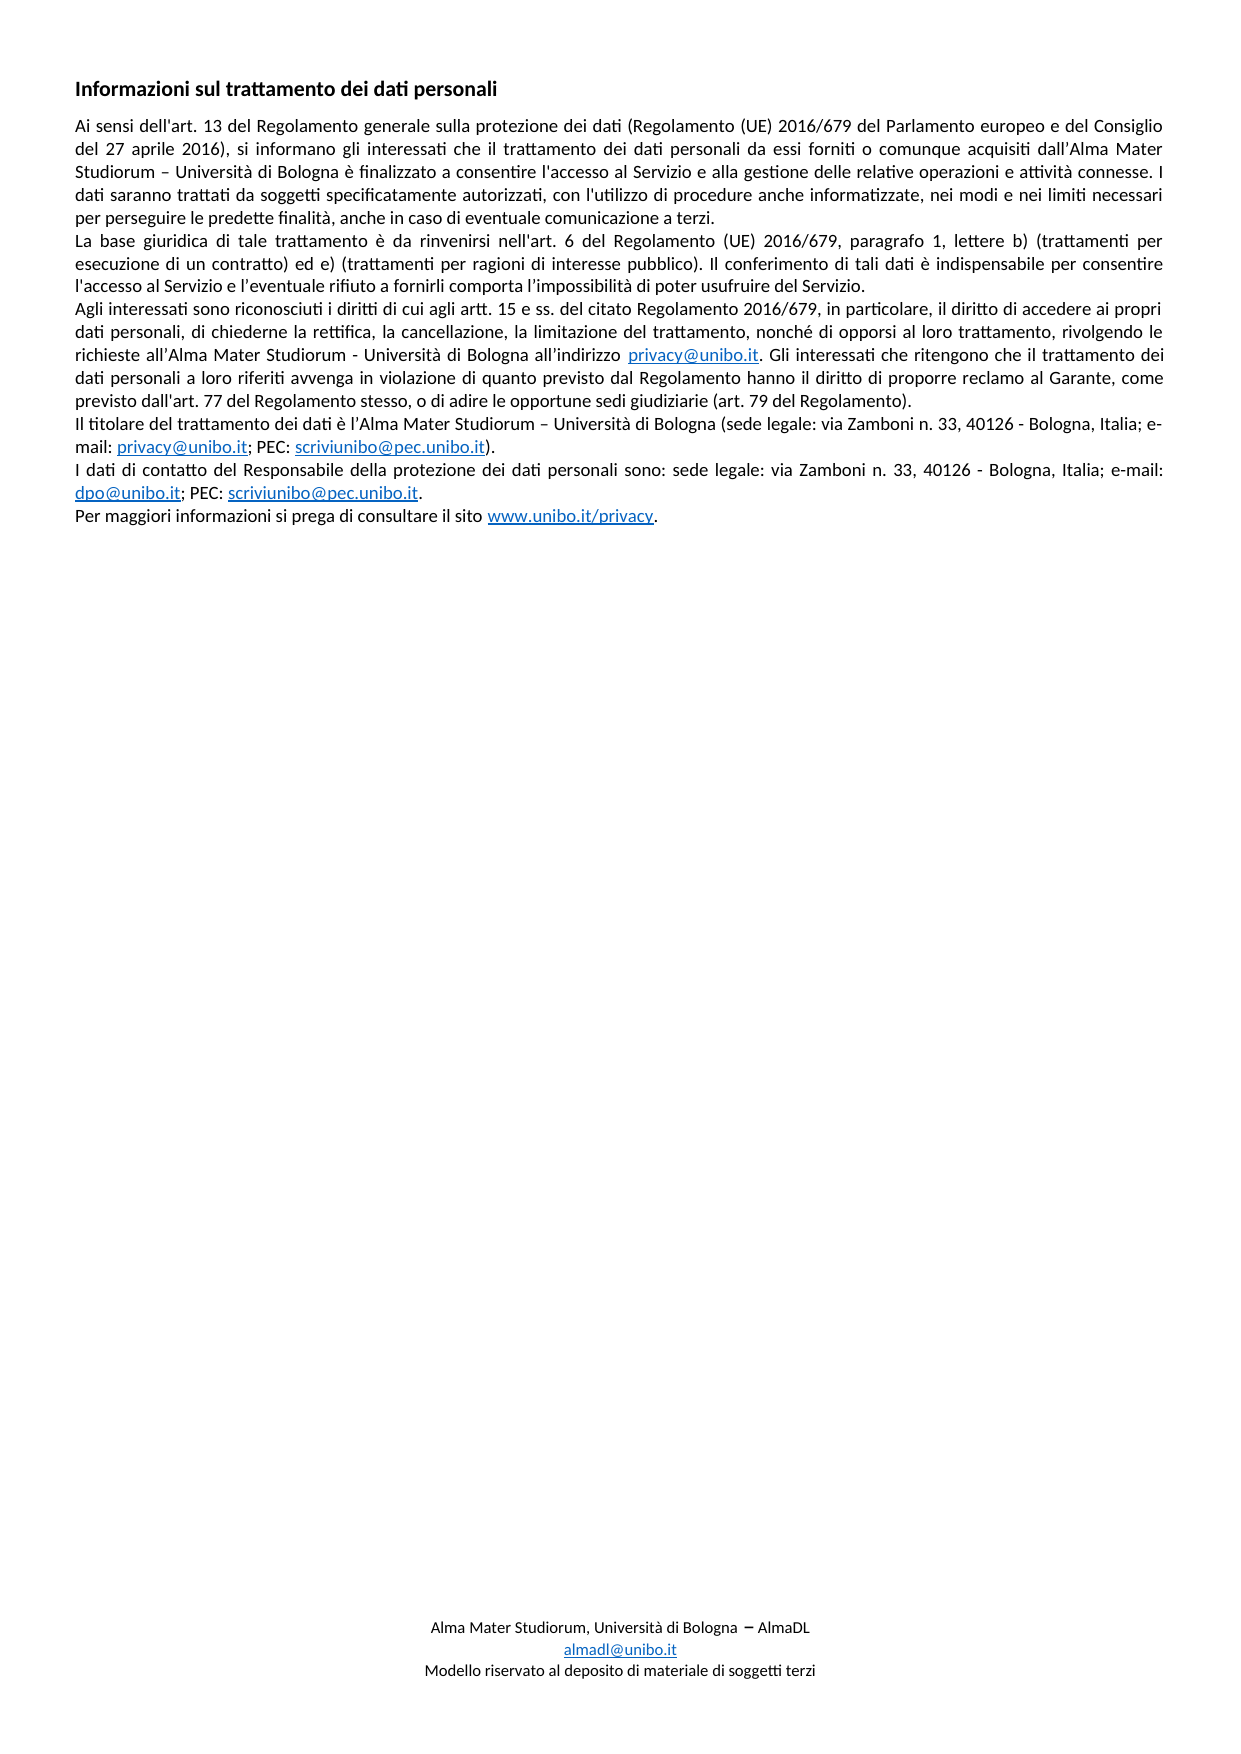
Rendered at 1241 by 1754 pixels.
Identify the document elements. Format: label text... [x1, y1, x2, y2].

text Agli interessati sono riconosciuti i diritti di cui agli artt. 15 e ss. del citato Regolamento 2016/679, in particolare, il diritto di accedere ai propri dati personali, di chiederne la rettifica, la cancellazione, la limitazione del trattamento, nonché di opporsi al loro trattamento, rivolgendo le richieste all’Alma Mater Studiorum - Università di Bologna all’indirizzo privacy@unibo.it. Gli interessati che ritengono che il trattamento dei dati personali a loro riferiti avvenga in violazione di quanto previsto dal Regolamento hanno il diritto di proporre reclamo al Garante, come previsto dall'art. 77 del Regolamento stesso, o di adire le opportune sedi giudiziarie (art. 79 del Regolamento). [75, 297, 1165, 412]
text Il titolare del trattamento dei dati è l’Alma Mater Studiorum – Università di Bologna (sede legale: via Zamboni n. 33, 40126 - Bologna, Italia; e-mail: privacy@unibo.it; PEC: scriviunibo@pec.unibo.it). [75, 412, 1165, 458]
text La base giuridica di tale trattamento è da rinvenirsi nell'art. 6 del Regolamento (UE) 2016/679, paragrafo 1, lettere b) (trattamenti per esecuzione di un contratto) ed e) (trattamenti per ragioni di interesse pubblico). Il conferimento di tali dati è indispensabile per consentire l'accesso al Servizio e l’eventuale rifiuto a fornirli comporta l’impossibilità di poter usufruire del Servizio. [75, 229, 1165, 297]
text I dati di contatto del Responsabile della protezione dei dati personali sono: sede legale: via Zamboni n. 33, 40126 - Bologna, Italia; e-mail: dpo@unibo.it; PEC: scriviunibo@pec.unibo.it. [75, 458, 1165, 504]
text Per maggiori informazioni si prega di consultare il sito www.unibo.it/privacy. [75, 504, 1165, 527]
text Informazioni sul trattamento dei dati personali [75, 75, 1165, 102]
text Ai sensi dell'art. 13 del Regolamento generale sulla protezione dei dati (Regolamento (UE) 2016/679 del Parlamento europeo e del Consiglio del 27 aprile 2016), si informano gli interessati che il trattamento dei dati personali da essi forniti o comunque acquisiti dall’Alma Mater Studiorum – Università di Bologna è finalizzato a consentire l'accesso al Servizio e alla gestione delle relative operazioni e attività connesse. I dati saranno trattati da soggetti specificatamente autorizzati, con l'utilizzo di procedure anche informatizzate, nei modi e nei limiti necessari per perseguire le predette finalità, anche in caso di eventuale comunicazione a terzi. [75, 114, 1165, 229]
